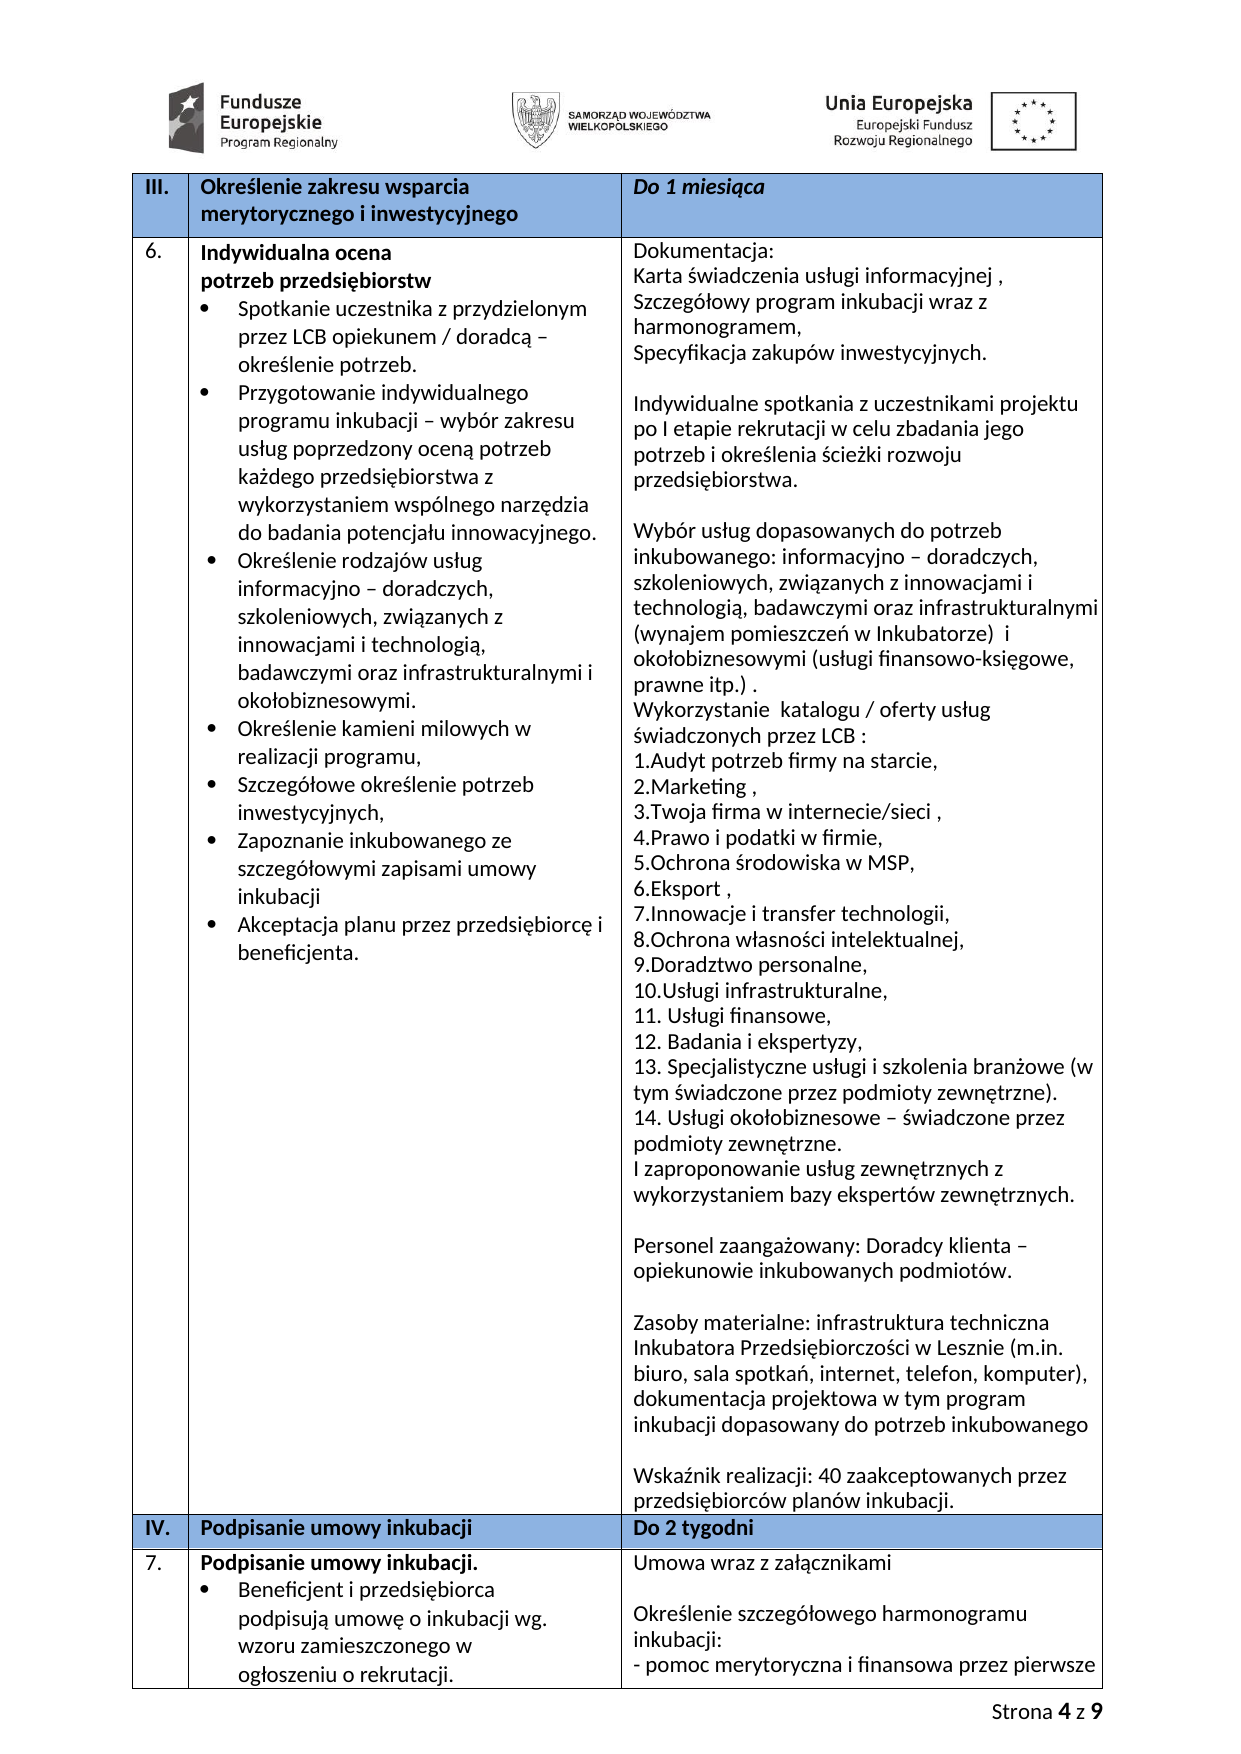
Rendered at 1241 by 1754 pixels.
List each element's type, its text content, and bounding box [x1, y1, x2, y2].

table_cell Dokumentacja: Karta świadczenia usługi informacyjnej , Szczegółowy program inkubacji wraz z harmonogramem, Specyfikacja zakupów inwestycyjnych. Indywidualne spotkania z uczestnikami projektu po I etapie rekrutacji w celu zbadania jego potrzeb i określenia ścieżki rozwoju przedsiębiorstwa. Wybór usług dopasowanych do potrzeb inkubowanego: informacyjno – doradczych, szkoleniowych, związanych z innowacjami i technologią, badawczymi oraz infrastrukturalnymi (wynajem pomieszczeń w Inkubatorze) i okołobiznesowymi (usługi finansowo-księgowe, prawne itp.) . Wykorzystanie katalogu / oferty usług świadczonych przez LCB : 1.Audyt potrzeb firmy na starcie, 2.Marketing , 3.Twoja firma w internecie/sieci , 4.Prawo i podatki w firmie, 5.Ochrona środowiska w MSP, 6.Eksport , 7.Innowacje i transfer technologii, 8.Ochrona własności intelektualnej, 9.Doradztwo personalne, 10.Usługi infrastrukturalne, 11. Usługi finansowe, 12. Badania i ekspertyzy, 13. Specjalistyczne usługi i szkolenia branżowe (w tym świadczone przez podmioty zewnętrzne). 14. Usługi okołobiznesowe – świadczone przez podmioty zewnętrzne. I zaproponowanie usług zewnętrznych z wykorzystaniem bazy ekspertów zewnętrznych. Personel zaangażowany: Doradcy klienta – opiekunowie inkubowanych podmiotów. Zasoby materialne: infrastruktura techniczna Inkubatora Przedsiębiorczości w Lesznie (m.in. biuro, sala spotkań, internet, telefon, komputer), dokumentacja projektowa w tym program inkubacji dopasowany do potrzeb inkubowanego Wskaźnik realizacji: 40 zaakceptowanych przez przedsiębiorców planów inkubacji. [622, 238, 1102, 1514]
table_cell Indywidualna ocena potrzeb przedsiębiorstw Spotkanie uczestnika z przydzielonym przez LCB opiekunem / doradcą – określenie potrzeb. Przygotowanie indywidualnego programu inkubacji – wybór zakresu usług poprzedzony oceną potrzeb każdego przedsiębiorstwa z wykorzystaniem wspólnego narzędzia do badania potencjału innowacyjnego. Określenie rodzajów usług informacyjno – doradczych, szkoleniowych, związanych z innowacjami i technologią, badawczymi oraz infrastrukturalnymi i okołobiznesowymi. Określenie kamieni milowych w realizacji programu, Szczegółowe określenie potrzeb inwestycyjnych, Zapoznanie inkubowanego ze szczegółowymi zapisami umowy inkubacji Akceptacja planu przez przedsiębiorcę i beneficjenta. [189, 238, 621, 1514]
table_cell Do 1 miesiąca [622, 174, 1102, 237]
table_cell Podpisanie umowy inkubacji [189, 1515, 621, 1548]
table_cell III. [133, 174, 188, 237]
table_cell 7. [133, 1550, 188, 1688]
table_cell 6. [133, 238, 188, 1514]
table_cell Do 2 tygodni [622, 1515, 1102, 1548]
picture [168, 79, 1081, 159]
table_cell Określenie zakresu wsparcia merytorycznego i inwestycyjnego [189, 174, 621, 237]
table_cell IV. [133, 1515, 188, 1548]
